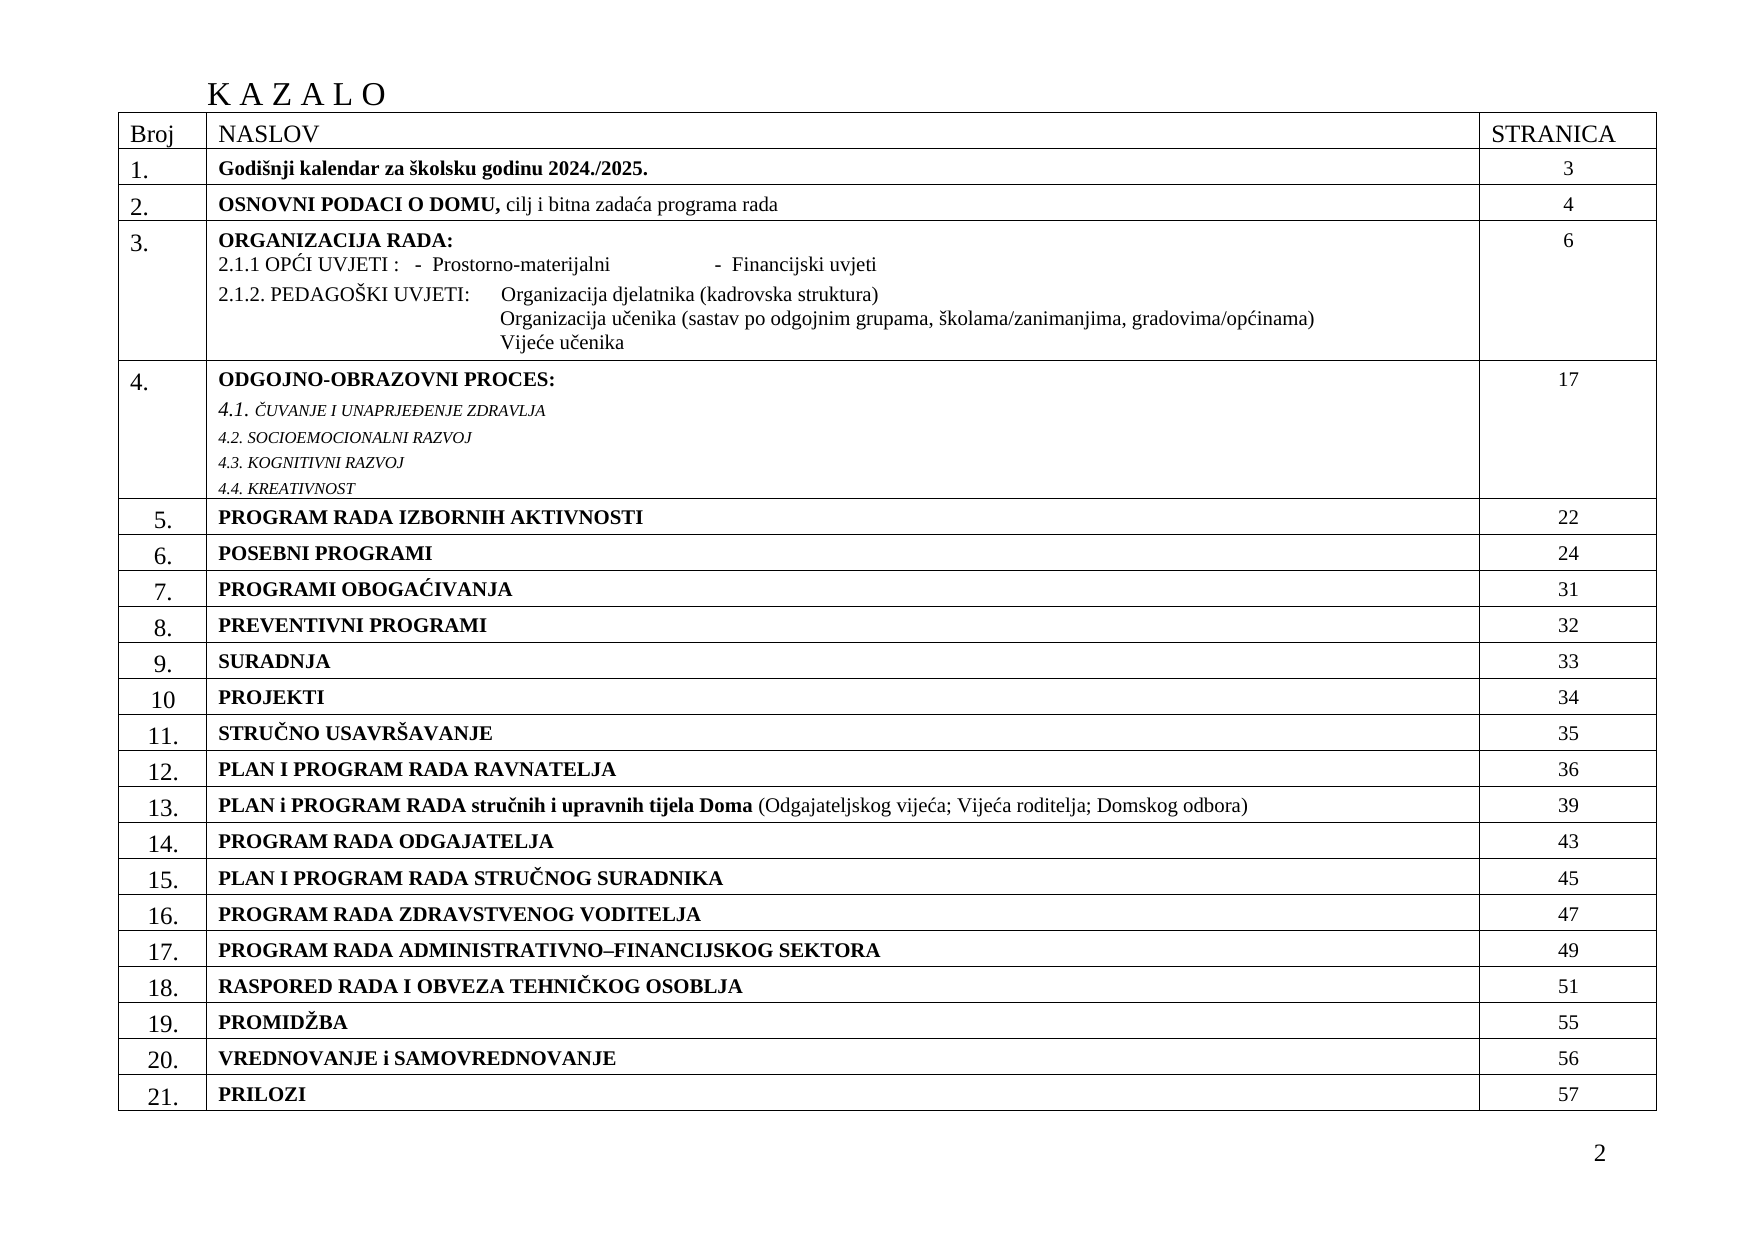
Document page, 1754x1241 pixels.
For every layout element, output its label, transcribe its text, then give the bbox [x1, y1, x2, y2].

table_cell 2. [119, 185, 206, 220]
table_cell 32 [1480, 607, 1656, 642]
table_cell PROGRAMI OBOGAĆIVANJA [207, 571, 1479, 606]
table_cell 43 [1480, 823, 1656, 858]
table_cell RASPORED RADA I OBVEZA TEHNIČKOG OSOBLJA [207, 967, 1479, 1002]
table_cell PLAN i PROGRAM RADA stručnih i upravnih tijela Doma (Odgajateljskog vijeća; Vijeća roditelja; Domskog odbora) [207, 787, 1479, 822]
table_header Broj [119, 113, 206, 148]
table_cell 11. [119, 715, 206, 750]
table_cell 33 [1480, 643, 1656, 678]
table_cell PROGRAM RADA ODGAJATELJA [207, 823, 1479, 858]
table_cell 17 [1480, 361, 1656, 498]
table_cell 55 [1480, 1003, 1656, 1038]
table_cell 57 [1480, 1075, 1656, 1110]
table_cell PREVENTIVNI PROGRAMI [207, 607, 1479, 642]
table_header STRANICA [1480, 113, 1656, 148]
table_cell POSEBNI PROGRAMI [207, 535, 1479, 570]
table_cell 19. [119, 1003, 206, 1038]
table_cell 4 [1480, 185, 1656, 220]
table_cell 21. [119, 1075, 206, 1110]
table_cell 15. [119, 859, 206, 894]
table_cell 17. [119, 931, 206, 966]
table_cell STRUČNO USAVRŠAVANJE [207, 715, 1479, 750]
text K A Z A L O [207, 74, 1606, 112]
table_cell 3 [1480, 149, 1656, 184]
table_cell 16. [119, 895, 206, 930]
table_cell 6. [119, 535, 206, 570]
table_cell OSNOVNI PODACI O DOMU, cilj i bitna zadaća programa rada [207, 185, 1479, 220]
table_cell PROMIDŽBA [207, 1003, 1479, 1038]
table_cell 14. [119, 823, 206, 858]
table_cell 36 [1480, 751, 1656, 786]
table_cell PROGRAM RADA ZDRAVSTVENOG VODITELJA [207, 895, 1479, 930]
table_cell 6 [1480, 221, 1656, 360]
table_cell PLAN I PROGRAM RADA RAVNATELJA [207, 751, 1479, 786]
table_cell 8. [119, 607, 206, 642]
table_cell 4. [119, 361, 206, 498]
table_cell 39 [1480, 787, 1656, 822]
table_cell 12. [119, 751, 206, 786]
table_cell 18. [119, 967, 206, 1002]
table_cell 56 [1480, 1039, 1656, 1074]
table_cell 35 [1480, 715, 1656, 750]
table_header NASLOV [207, 113, 1479, 148]
table_cell VREDNOVANJE i SAMOVREDNOVANJE [207, 1039, 1479, 1074]
table_cell 13. [119, 787, 206, 822]
table_cell PROJEKTI [207, 679, 1479, 714]
table_cell 22 [1480, 499, 1656, 534]
table_cell PRILOZI [207, 1075, 1479, 1110]
table_cell SURADNJA [207, 643, 1479, 678]
table_cell PLAN I PROGRAM RADA STRUČNOG SURADNIKA [207, 859, 1479, 894]
table_cell Godišnji kalendar za školsku godinu 2024./2025. [207, 149, 1479, 184]
table_cell PROGRAM RADA IZBORNIH AKTIVNOSTI [207, 499, 1479, 534]
table_cell 47 [1480, 895, 1656, 930]
table_cell ODGOJNO-OBRAZOVNI PROCES: 4.1. ČUVANJE I UNAPRJEĐENJE ZDRAVLJA 4.2. SOCIOEMOCIONALNI RAZVOJ 4.3. KOGNITIVNI RAZVOJ 4.4. KREATIVNOST [207, 361, 1479, 498]
table_cell 49 [1480, 931, 1656, 966]
table_cell 9. [119, 643, 206, 678]
table_cell 31 [1480, 571, 1656, 606]
table_cell 34 [1480, 679, 1656, 714]
table_cell 20. [119, 1039, 206, 1074]
table_cell 3. [119, 221, 206, 360]
table_cell 45 [1480, 859, 1656, 894]
table_cell 24 [1480, 535, 1656, 570]
table_cell 1. [119, 149, 206, 184]
table_cell 10 [119, 679, 206, 714]
table_cell ORGANIZACIJA RADA: 2.1.1 OPĆI UVJETI : - Prostorno-materijalni - Financijski uvjeti 2.1.2. PEDAGOŠKI UVJETI: Organizacija djelatnika (kadrovska struktura) Organizacija učenika (sastav po odgojnim grupama, školama/zanimanjima, gradovima/općinama) Vijeće učenika [207, 221, 1479, 360]
table_cell 51 [1480, 967, 1656, 1002]
table_cell 7. [119, 571, 206, 606]
table_cell PROGRAM RADA ADMINISTRATIVNO–FINANCIJSKOG SEKTORA [207, 931, 1479, 966]
table_cell 5. [119, 499, 206, 534]
